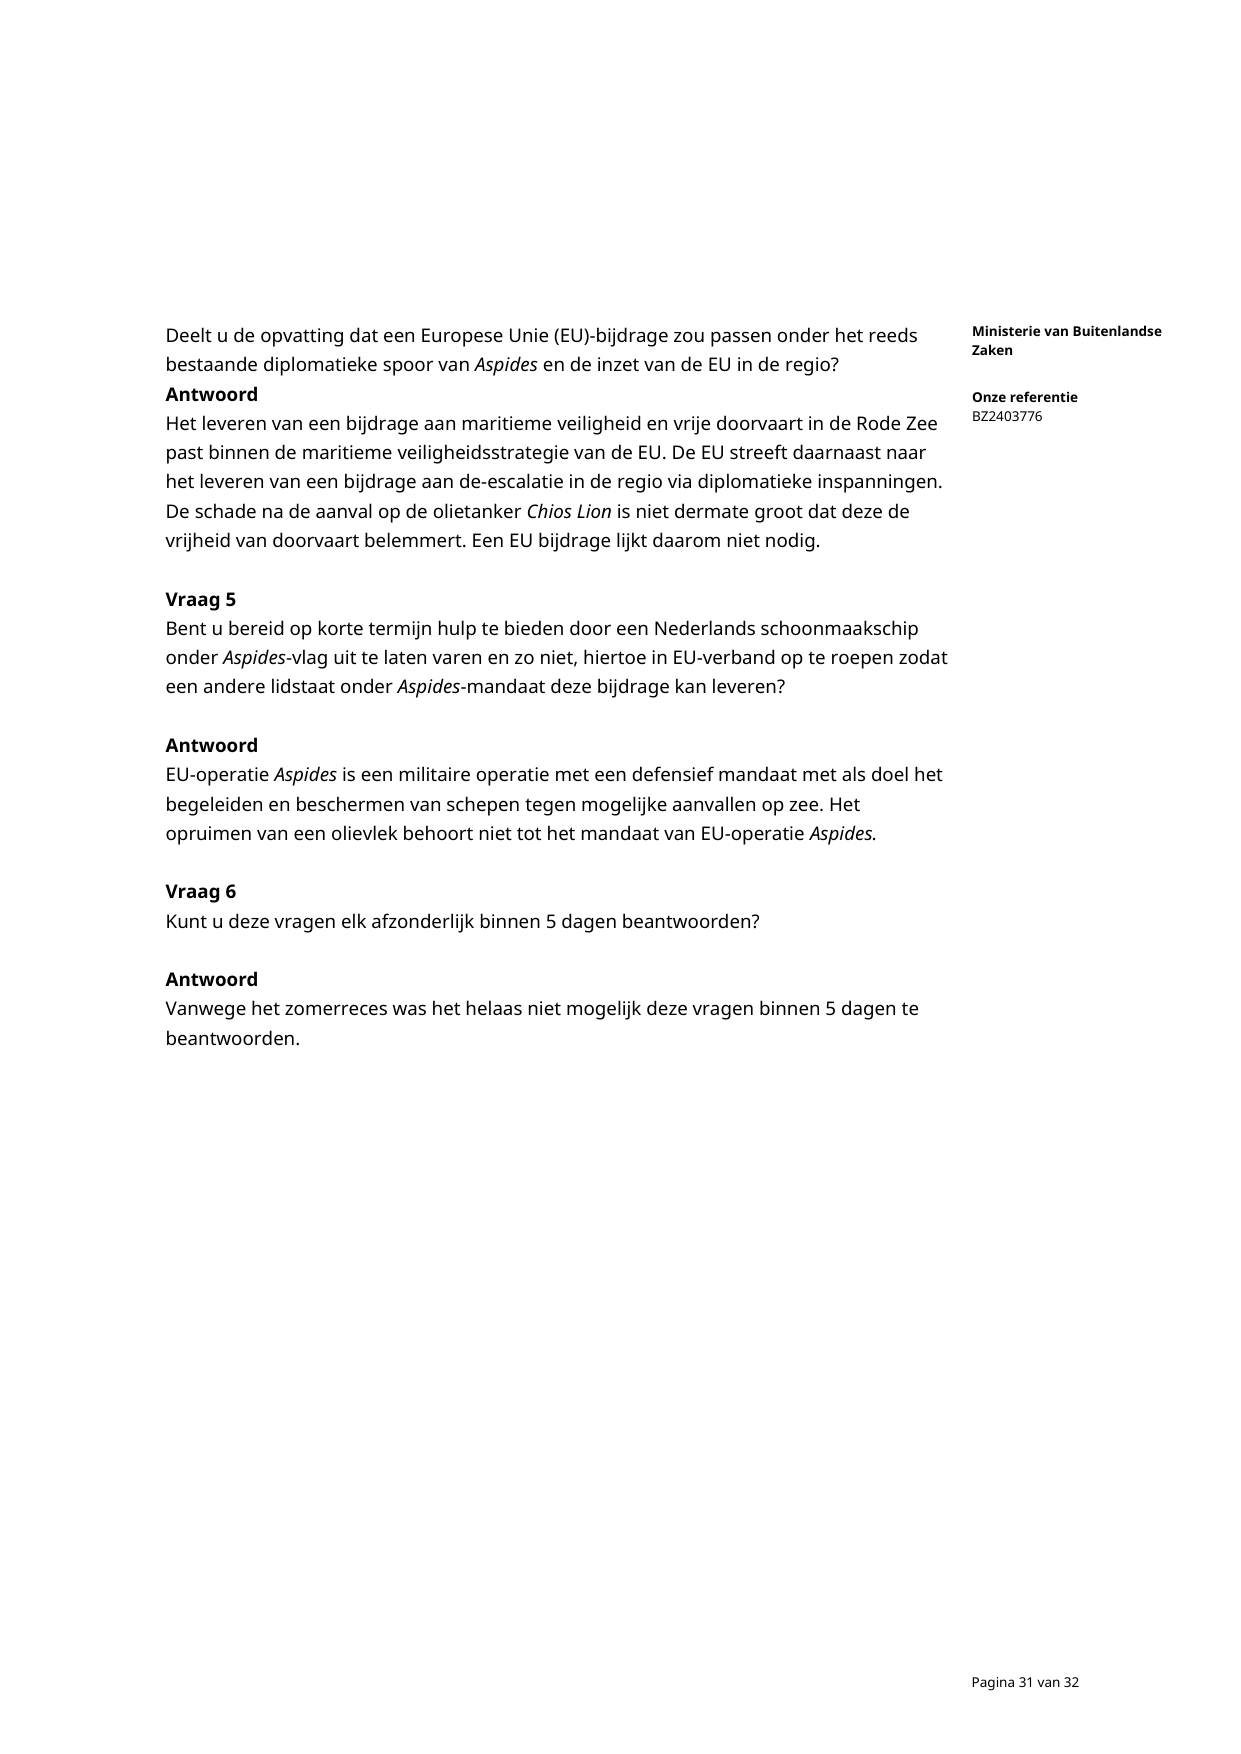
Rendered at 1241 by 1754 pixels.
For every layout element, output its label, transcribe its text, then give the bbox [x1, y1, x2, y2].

text Het leveren van een bijdrage aan maritieme veiligheid en vrije doorvaart in de Rode Zee past binnen de maritieme veiligheidsstrategie van de EU. De EU streeft daarnaast naar het leveren van een bijdrage aan de-escalatie in de regio via diplomatieke inspanningen. De schade na de aanval op de olietanker Chios Lion is niet dermate groot dat deze de vrijheid van doorvaart belemmert. Een EU bijdrage lijkt daarom niet nodig. [165, 410, 951, 553]
text Antwoord [165, 966, 951, 992]
text Vanwege het zomerreces was het helaas niet mogelijk deze vragen binnen 5 dagen te beantwoorden. [165, 996, 951, 1051]
text Vraag 6 [165, 879, 951, 904]
text Antwoord [165, 381, 951, 407]
text Kunt u deze vragen elk afzonderlijk binnen 5 dagen beantwoorden? [165, 908, 951, 933]
text Antwoord [165, 732, 951, 758]
text Bent u bereid op korte termijn hulp te bieden door een Nederlands schoonmaakschip onder Aspides-vlag uit te laten varen en zo niet, hiertoe in EU-verband op te roepen zodat een andere lidstaat onder Aspides-mandaat deze bijdrage kan leveren? [165, 615, 951, 699]
text Vraag 5 [165, 586, 951, 611]
text Deelt u de opvatting dat een Europese Unie (EU)-bijdrage zou passen onder het reeds bestaande diplomatieke spoor van Aspides en de inzet van de EU in de regio? [165, 322, 951, 377]
text EU-operatie Aspides is een militaire operatie met een defensief mandaat met als doel het begeleiden en beschermen van schepen tegen mogelijke aanvallen op zee. Het opruimen van een olievlek behoort niet tot het mandaat van EU-operatie Aspides. [165, 762, 951, 846]
